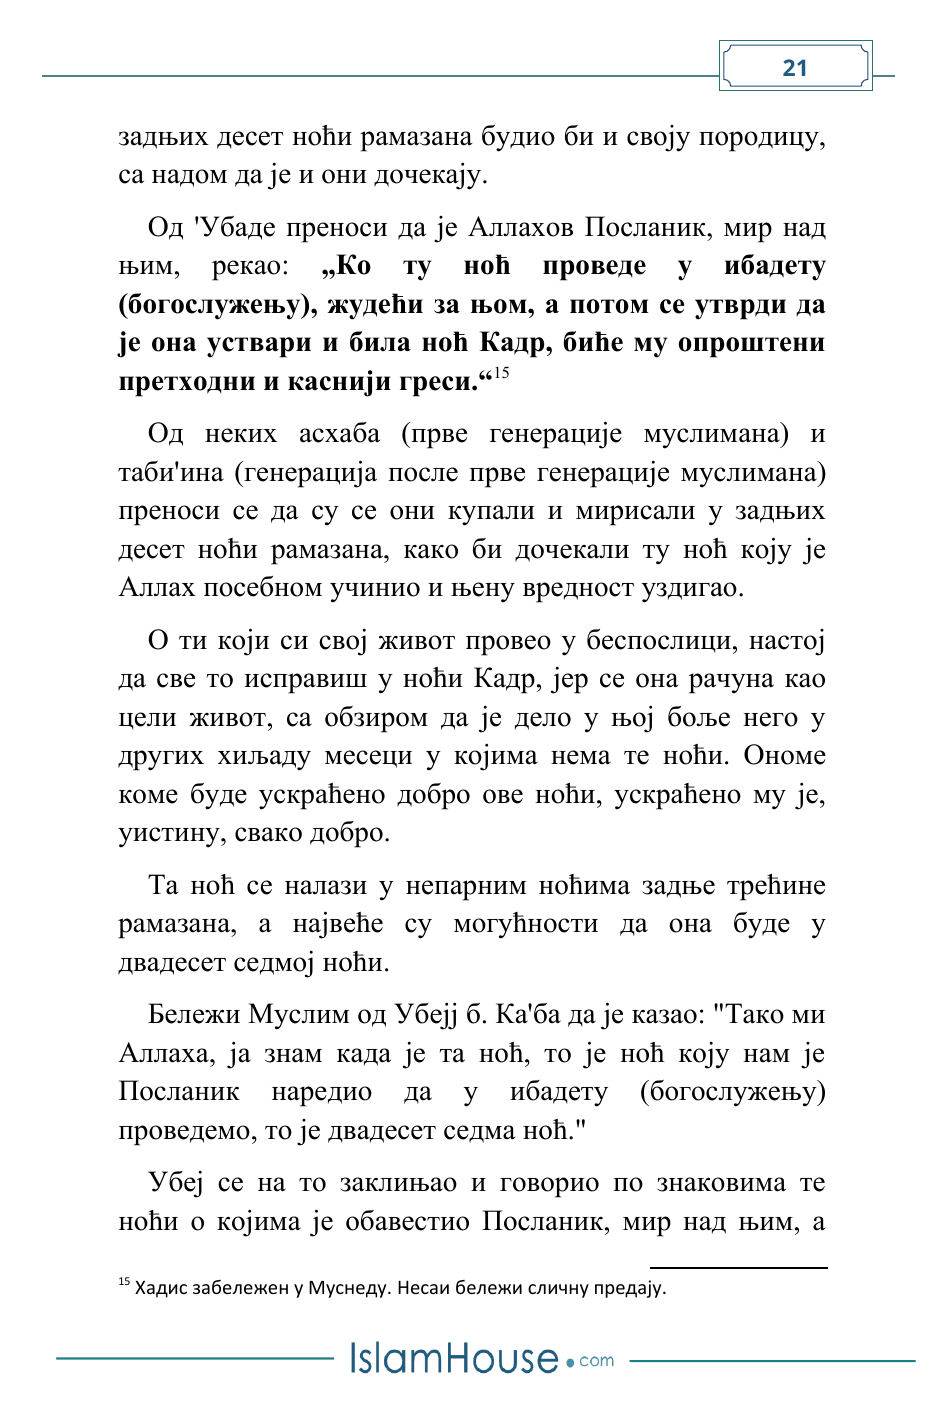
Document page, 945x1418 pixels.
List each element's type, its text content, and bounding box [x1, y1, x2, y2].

picture [48, 1335, 334, 1377]
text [118, 118, 827, 190]
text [118, 1164, 827, 1236]
text Бележи Муслим од Убејј б. Ка'ба да је казао: "Тако ми Аллаха, ја знам када је та ноћ, то је ноћ коју нам је Посланик наредио да у ибадету (богослужењу) проведемо, то је двадесет седма ноћ." [118, 996, 827, 1145]
text О ти који си свој живот провео у беспослици, настој да све то исправиш у ноћи Кадр, јер се она рачуна као цели живот, са обзиром да је дело у њој боље него у других хиљаду месеци у којима нема те ноћи. Ономе коме буде ускраћено добро ове ноћи, ускраћено му је, уистину, свако добро. [118, 622, 827, 848]
picture [342, 1336, 916, 1381]
text Та ноћ се налази у непарним ноћима задње трећине рамазана, а највеће су могућности да она буде у двадесет седмој ноћи. [118, 867, 827, 977]
text Од неких асхаба (прве генерације муслимана) и таби'ина (генерација после прве генерације муслимана) преноси се да су се они купали и мирисали у задњих десет ноћи рамазана, како би дочекали ту ноћ коју је Аллах посебном учинио и њену вредност уздигао. [118, 415, 827, 603]
text Од 'Убаде преноси да је Аллахов Посланик, мир над њим, рекао: „Ко ту ноћ проведе у ибадету (богослужењу), жудећи за њом, а потом се утврди да је она уствари и била ноћ Кадр, биће му опроштени претходни и каснији греси.“ [118, 209, 827, 397]
